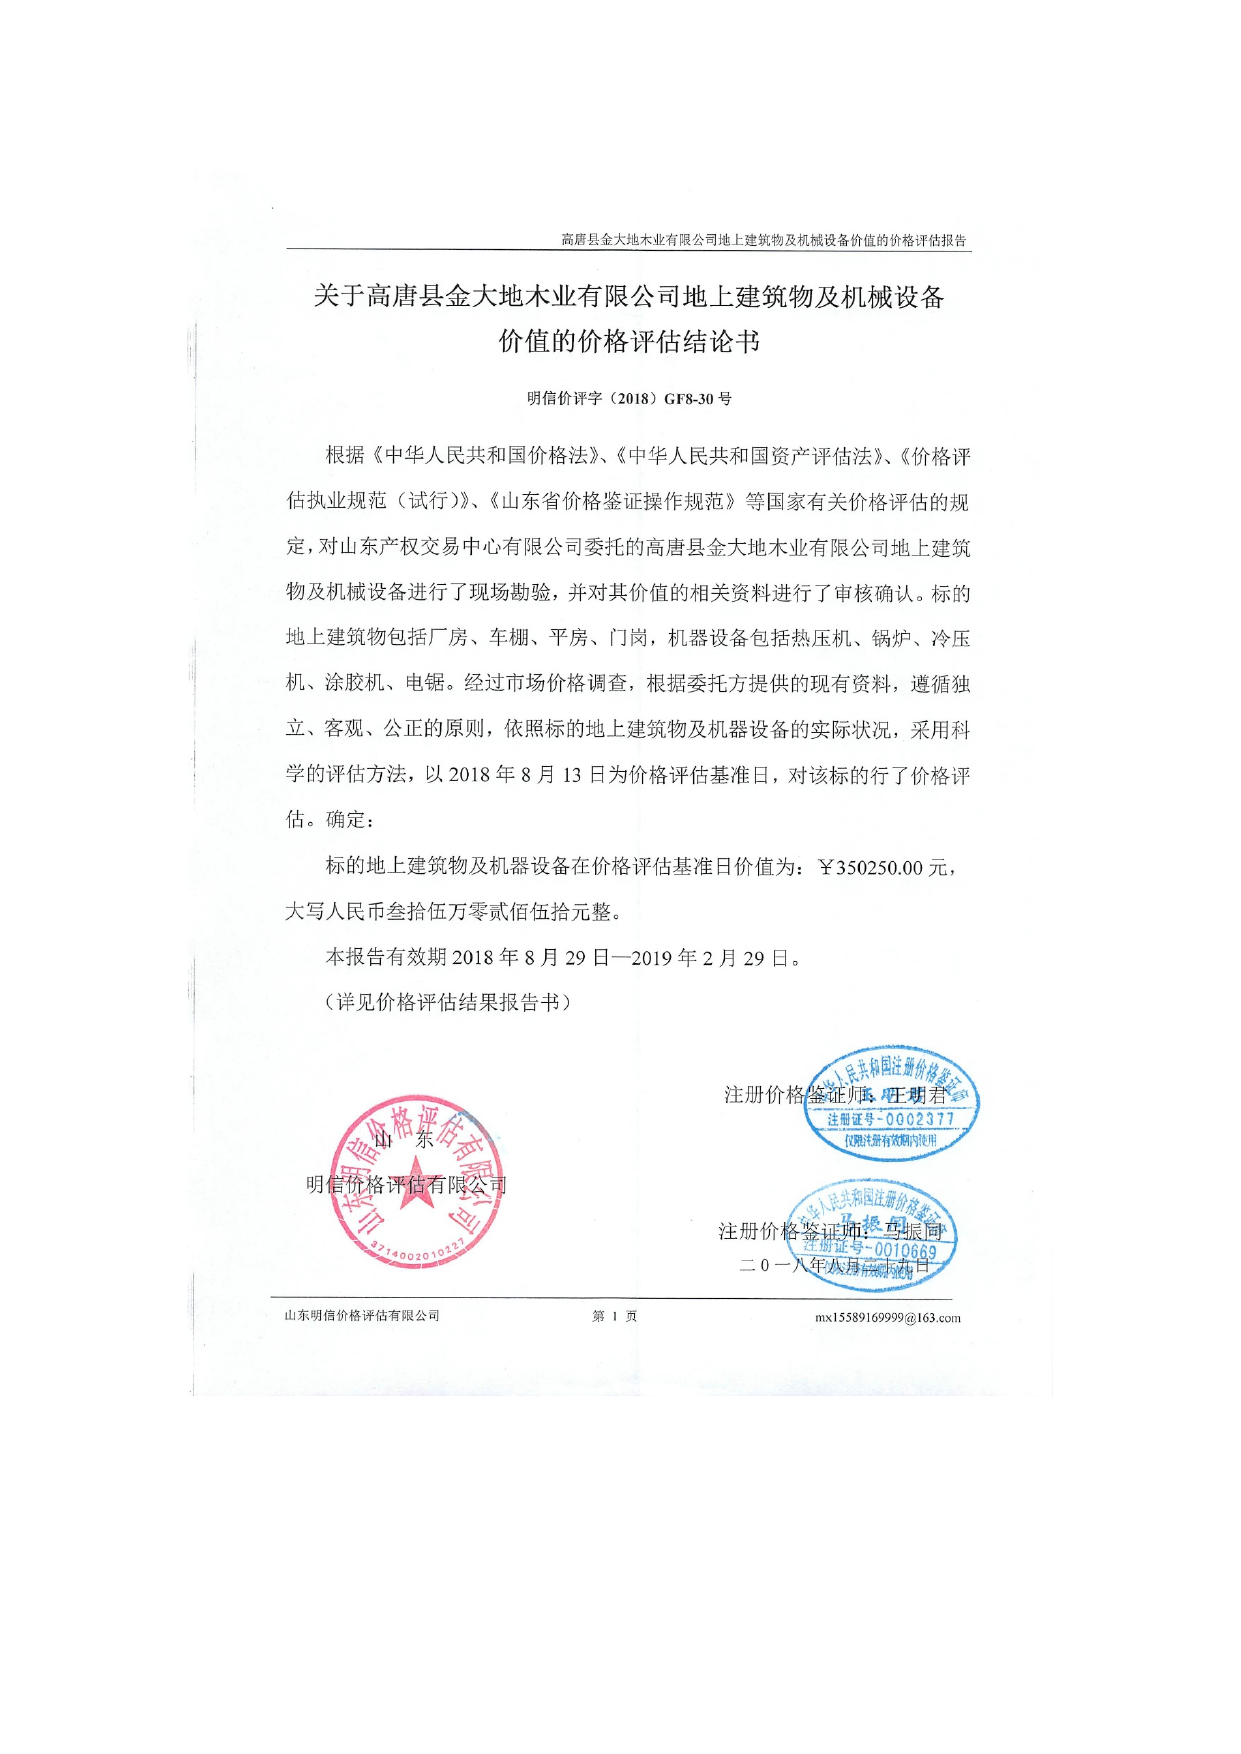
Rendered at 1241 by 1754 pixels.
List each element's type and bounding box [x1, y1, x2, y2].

picture [187, 162, 1053, 1396]
